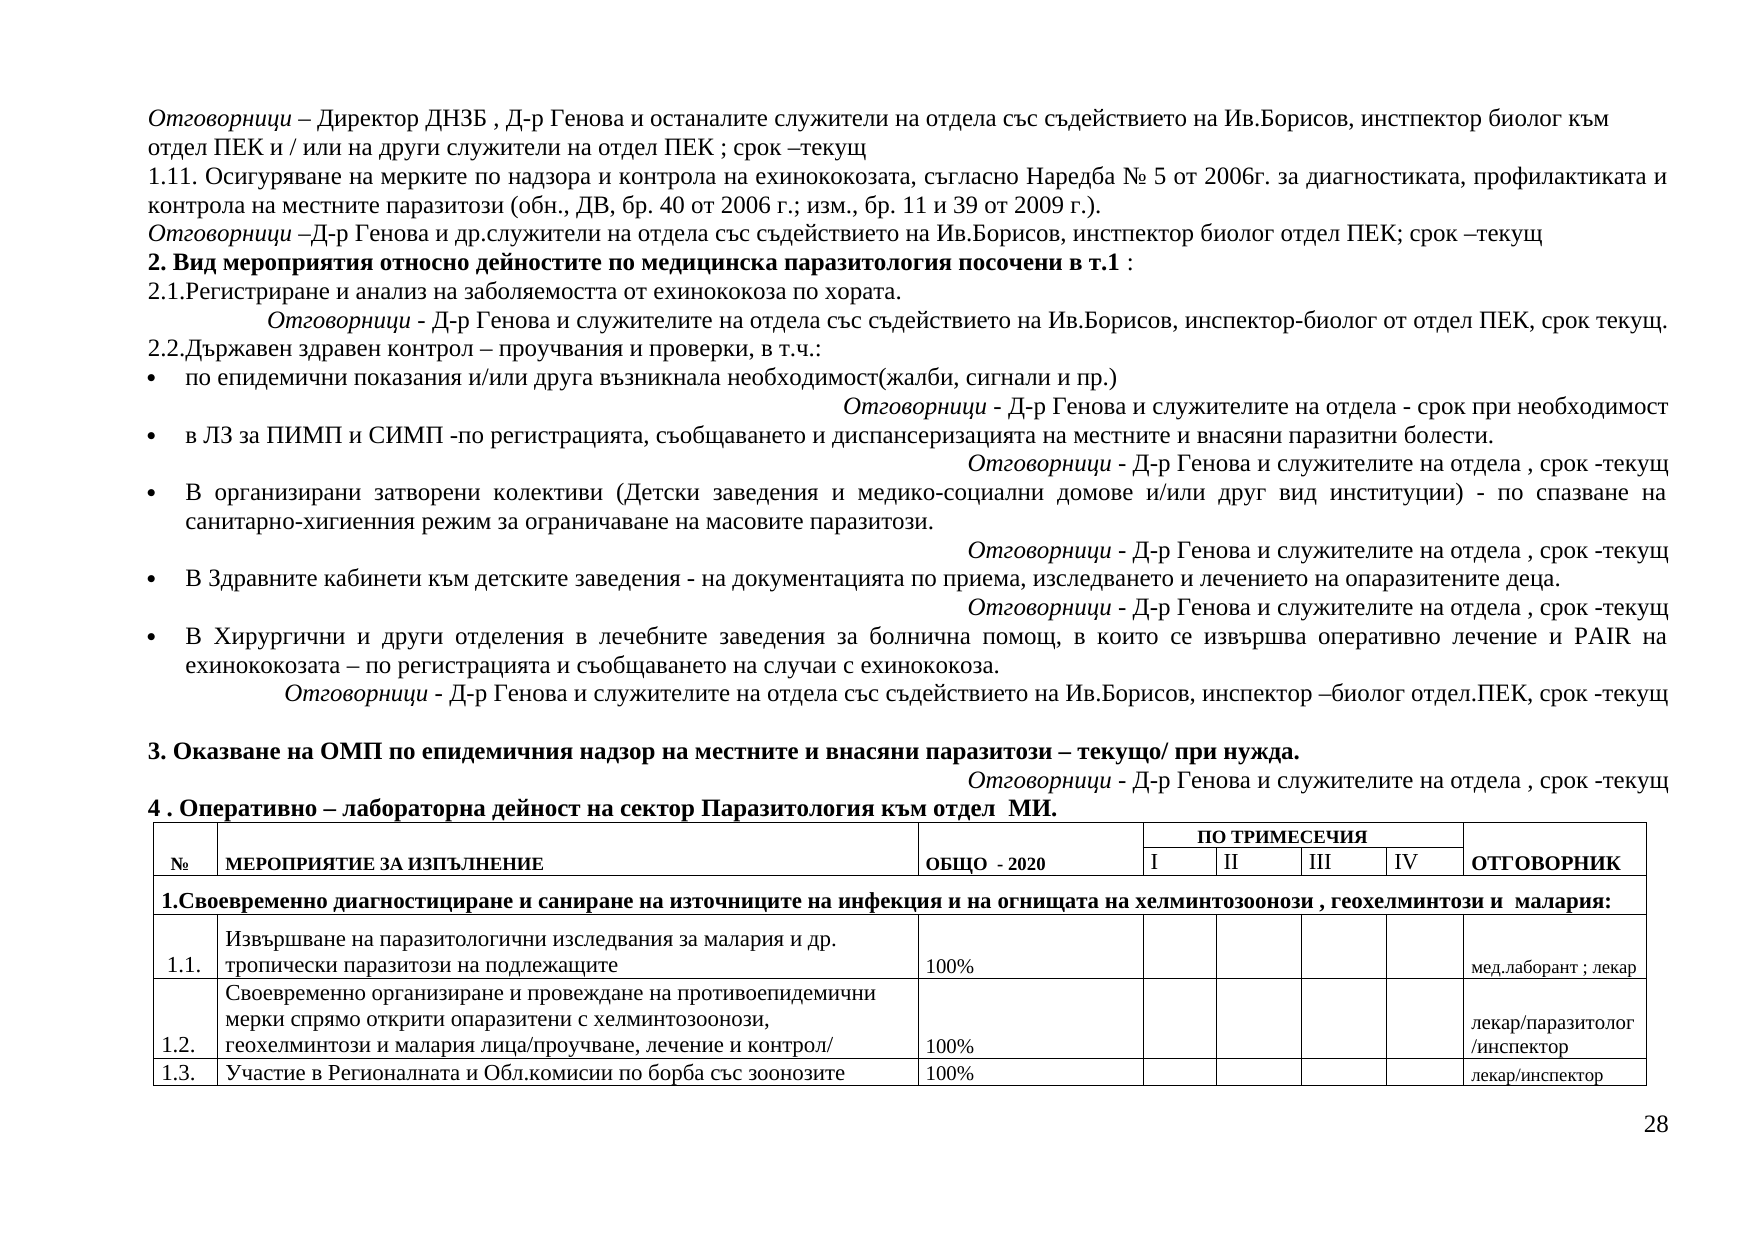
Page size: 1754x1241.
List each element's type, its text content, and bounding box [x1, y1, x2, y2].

table_cell мед.лаборант ; лекар [1464, 915, 1646, 978]
text Отговорници –Д-р Генова и др.служители на отдела със съдействието на Ив.Борисов, инстпектор биолог отдел ПЕК; срок –текущ [148, 218, 1668, 247]
table_cell 100% [919, 979, 1143, 1058]
text 4 . Оперативно – лабораторна дейност на сектор Паразитология към отдел МИ. [148, 793, 1668, 822]
table_cell [1217, 915, 1301, 978]
table_cell 100% [919, 915, 1143, 978]
table_cell лекар/паразитолог /инспектор [1464, 979, 1646, 1058]
table_cell лекар/инспектор [1464, 1059, 1646, 1085]
table_header МЕРОПРИЯТИЕ ЗА ИЗПЪЛНЕНИЕ [218, 823, 918, 874]
table_cell [1302, 915, 1386, 978]
text Отговорници - Д-р Генова и служителите на отдела , срок -текущ [148, 535, 1668, 563]
table_cell [1144, 1059, 1216, 1085]
table_cell 1.1. [154, 915, 217, 978]
text 2.1.Регистриране и анализ на заболяемостта от ехинококоза по хората. [148, 276, 1668, 305]
table_cell І [1144, 848, 1216, 874]
text Отговорници - Д-р Генова и служителите на отдела със съдействието на Ив.Борисов, инспектор-биолог от отдел ПЕК, срок текущ. [148, 305, 1668, 333]
table_cell 1.3. [154, 1059, 217, 1085]
table_header ОТГОВОРНИК [1464, 823, 1646, 874]
table_cell [1217, 979, 1301, 1058]
table_cell [1387, 979, 1463, 1058]
list В Хирургични и други отделения в лечебните заведения за болнична помощ, в които се извършва оперативно лечение и PAIR на ехинококозата – по регистрацията и съобщаването на случаи с ехинококоза. [148, 621, 1668, 678]
list по епидемични показания и/или друга възникнала необходимост(жалби, сигнали и пр.) [148, 362, 1668, 391]
text Отговорници - Д-р Генова и служителите на отдела със съдействието на Ив.Борисов, инспектор –биолог отдел.ПЕК, срок -текущ [148, 678, 1668, 707]
table_cell ІІ [1217, 848, 1301, 874]
table_cell Своевременно организиране и провеждане на противоепидемични мерки спрямо открити опаразитени с хелминтозоонози, геохелминтози и малария лица/проучване, лечение и контрол/ [218, 979, 918, 1058]
table_cell 100% [919, 1059, 1143, 1085]
table_cell [1217, 1059, 1301, 1085]
table_cell [1387, 1059, 1463, 1085]
table_header ПО ТРИМЕСЕЧИЯ [1144, 823, 1463, 847]
text Отговорници - Д-р Генова и служителите на отдела , срок -текущ [221, 765, 1668, 793]
table_cell Участие в Регионалната и Обл.комисии по борба със зоонозите [218, 1059, 918, 1085]
text 2.2.Държавен здравен контрол – проучвания и проверки, в т.ч.: [148, 333, 1668, 362]
list В организирани затворени колективи (Детски заведения и медико-социални домове и/или друг вид институции) - по спазване на санитарно-хигиенния режим за ограничаване на масовите паразитози. [148, 477, 1668, 535]
table_cell ІV [1387, 848, 1463, 874]
text Отговорници - Д-р Генова и служителите на отдела , срок -текущ [148, 448, 1668, 477]
table_header № [154, 823, 217, 874]
text 2. Вид мероприятия относно дейностите по медицинска паразитология посочени в т.1 : [148, 247, 1668, 276]
text Отговорници - Д-р Генова и служителите на отдела , срок -текущ [148, 592, 1668, 621]
table_cell ІІІ [1302, 848, 1386, 874]
text 1.11. Осигуряване на мерките по надзора и контрола на ехинококозата, съгласно Наредба № 5 от 2006г. за диагностиката, профилактиката и контрола на местните паразитози (обн., ДВ, бр. 40 от 2006 г.; изм., бр. 11 и 39 от 2009 г.). [148, 161, 1668, 218]
list в ЛЗ за ПИМП и СИМП -по регистрацията, съобщаването и диспансеризацията на местните и внасяни паразитни болести. [148, 420, 1668, 448]
table_cell 1.Своевременно диагностициране и саниране на източниците на инфекция и на огнищата на хелминтозоонози , геохелминтози и малария: [154, 876, 1646, 914]
table_header ОБЩО - 2020 [919, 823, 1143, 874]
table_cell [1387, 915, 1463, 978]
text Отговорници - Д-р Генова и служителите на отдела - срок при необходимост [148, 391, 1668, 420]
table_cell [1144, 979, 1216, 1058]
table_cell [1302, 1059, 1386, 1085]
table_cell 1.2. [154, 979, 217, 1058]
table_cell [1144, 915, 1216, 978]
text 3. Оказване на ОМП по епидемичния надзор на местните и внасяни паразитози – текущо/ при нужда. [148, 736, 1668, 765]
table_cell [1302, 979, 1386, 1058]
table_cell Извършване на паразитологични изследвания за малария и др. тропически паразитози на подлежащите [218, 915, 918, 978]
list В Здравните кабинети към детските заведения - на документацията по приема, изследването и лечението на опаразитените деца. [148, 563, 1668, 592]
